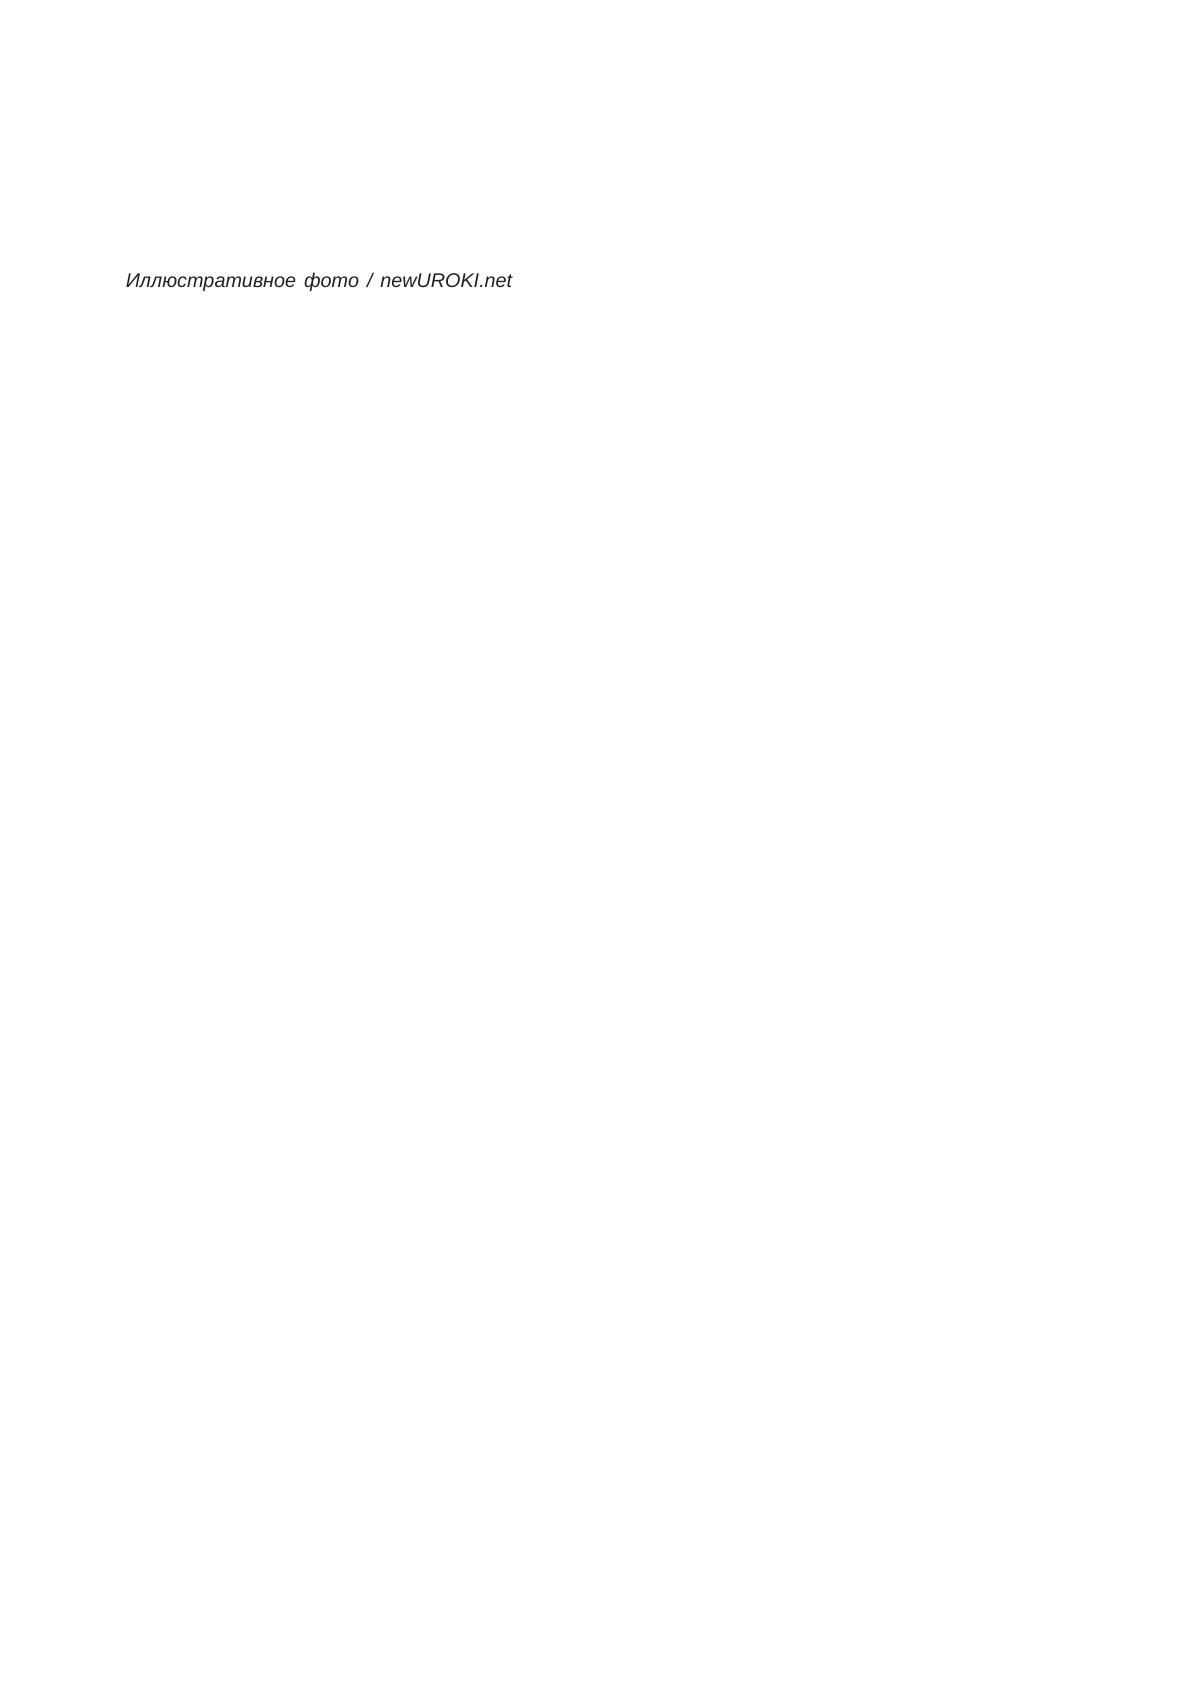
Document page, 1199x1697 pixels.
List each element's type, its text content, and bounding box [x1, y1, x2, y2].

text Иллюстративное фото / newUROKI.net [126, 268, 1199, 291]
